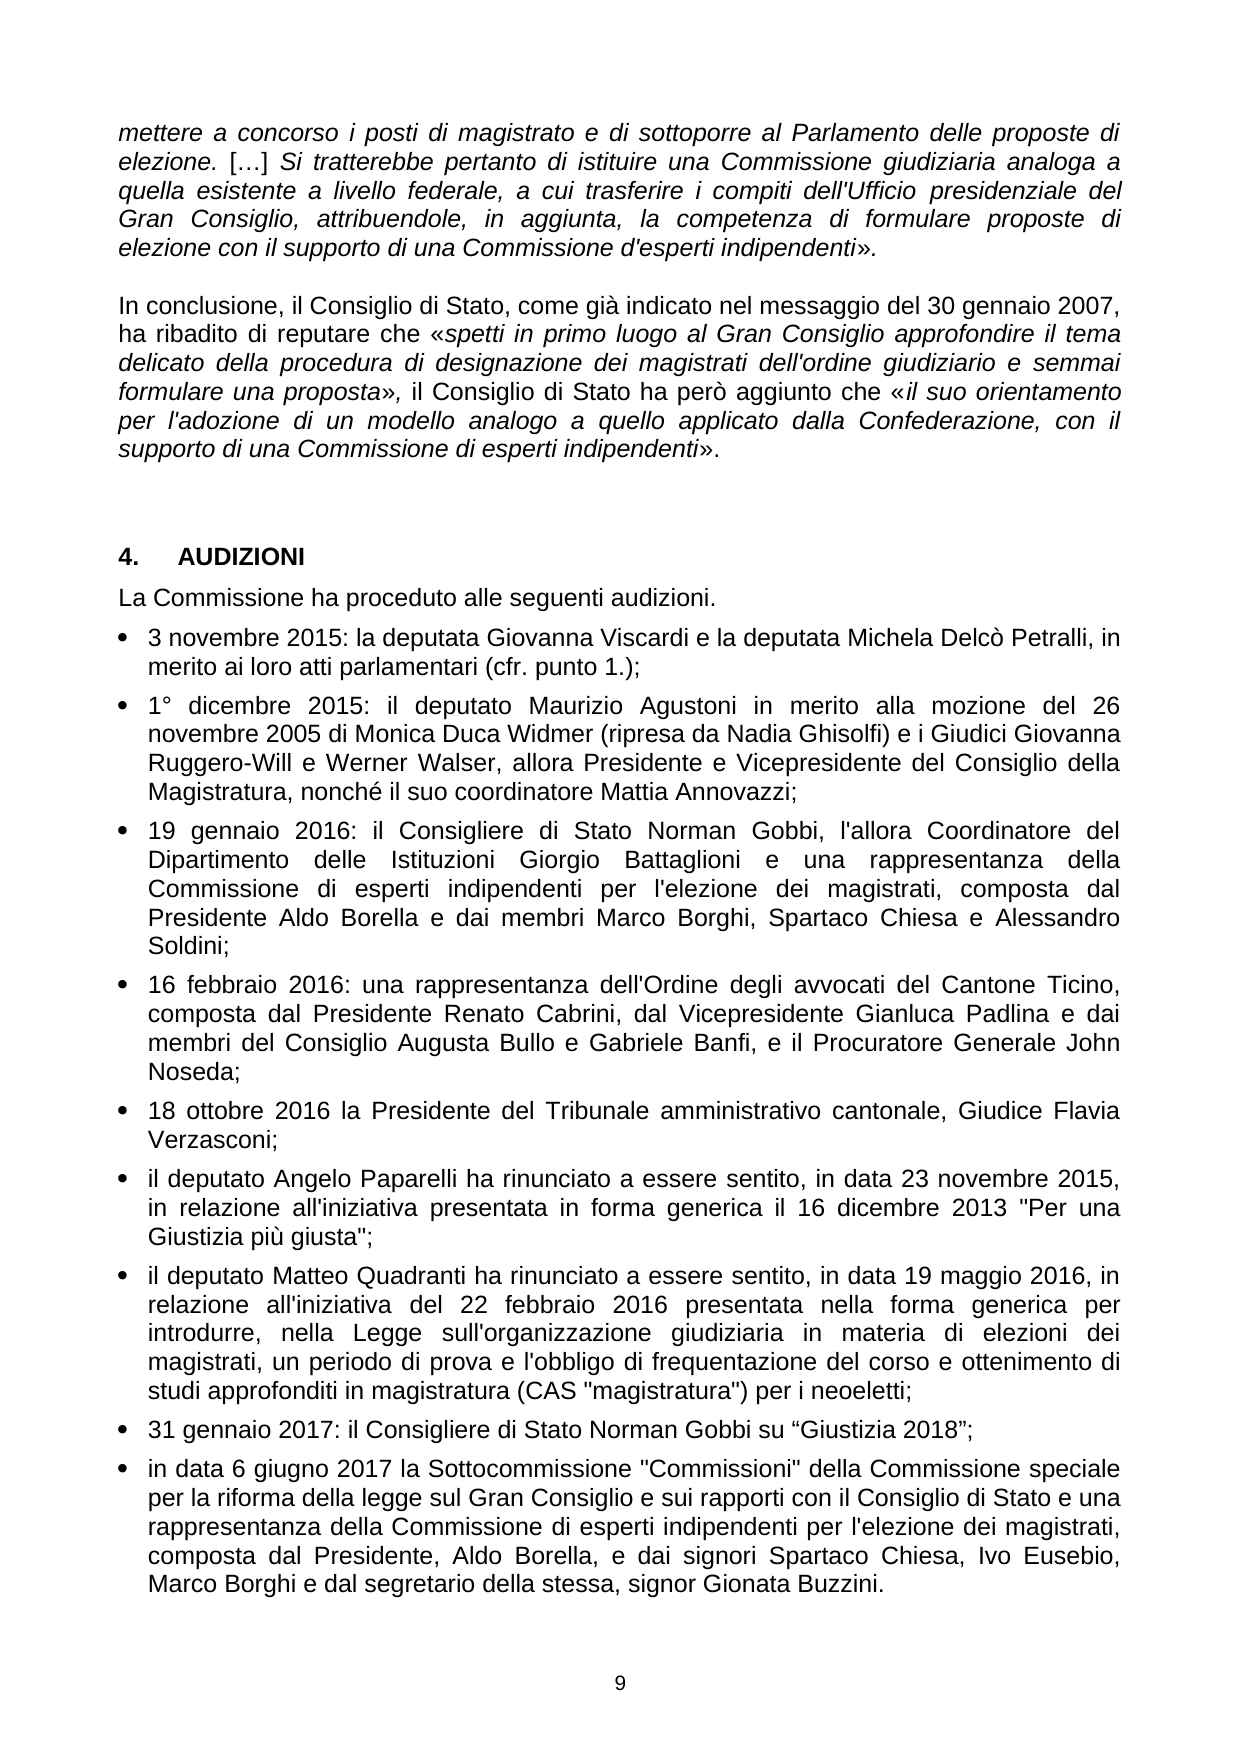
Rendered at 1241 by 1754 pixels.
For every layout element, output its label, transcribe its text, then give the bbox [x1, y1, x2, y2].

list 3 novembre 2015: la deputata Giovanna Viscardi e la deputata Michela Delcò Petralli, in merito ai loro atti parlamentari (cfr. punto 1.); [118, 623, 1122, 680]
list in data 6 giugno 2017 la Sottocommissione "Commissioni" della Commissione speciale per la riforma della legge sul Gran Consiglio e sui rapporti con il Consiglio di Stato e una rappresentanza della Commissione di esperti indipendenti per l'elezione dei magistrati, composta dal Presidente, Aldo Borella, e dai signori Spartaco Chiesa, Ivo Eusebio, Marco Borghi e dal segretario della stessa, signor Gionata Buzzini. [118, 1454, 1122, 1598]
text La Commissione ha proceduto alle seguenti audizioni. [118, 583, 1122, 612]
list 18 ottobre 2016 la Presidente del Tribunale amministrativo cantonale, Giudice Flavia Verzasconi; [118, 1096, 1122, 1153]
list 1° dicembre 2015: il deputato Maurizio Agustoni in merito alla mozione del 26 novembre 2005 di Monica Duca Widmer (ripresa da Nadia Ghisolfi) e i Giudici Giovanna Ruggero-Will e Werner Walser, allora Presidente e Vicepresidente del Consiglio della Magistratura, nonché il suo coordinatore Mattia Annovazzi; [118, 691, 1122, 806]
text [118, 118, 1122, 262]
list 19 gennaio 2016: il Consigliere di Stato Norman Gobbi, l'allora Coordinatore del Dipartimento delle Istituzioni Giorgio Battaglioni e una rappresentanza della Commissione di esperti indipendenti per l'elezione dei magistrati, composta dal Presidente Aldo Borella e dai membri Marco Borghi, Spartaco Chiesa e Alessandro Soldini; [118, 816, 1122, 960]
list 31 gennaio 2017: il Consigliere di Stato Norman Gobbi su “Giustizia 2018”; [118, 1415, 1122, 1444]
subtitle AUDIZIONI [118, 542, 1122, 571]
list il deputato Angelo Paparelli ha rinunciato a essere sentito, in data 23 novembre 2015, in relazione all'iniziativa presentata in forma generica il 16 dicembre 2013 "Per una Giustizia più giusta"; [118, 1164, 1122, 1250]
list il deputato Matteo Quadranti ha rinunciato a essere sentito, in data 19 maggio 2016, in relazione all'iniziativa del 22 febbraio 2016 presentata nella forma generica per introdurre, nella Legge sull'organizzazione giudiziaria in materia di elezioni dei magistrati, un periodo di prova e l'obbligo di frequentazione del corso e ottenimento di studi approfonditi in magistratura (CAS "magistratura") per i neoeletti; [118, 1261, 1122, 1404]
text In conclusione, il Consiglio di Stato, come già indicato nel messaggio del 30 gennaio 2007, ha ribadito di reputare che «spetti in primo luogo al Gran Consiglio approfondire il tema delicato della procedura di designazione dei magistrati dell'ordine giudiziario e semmai formulare una proposta», il Consiglio di Stato ha però aggiunto che «il suo orientamento per l'adozione di un modello analogo a quello applicato dalla Confederazione, con il supporto di una Commissione di esperti indipendenti». [118, 291, 1122, 463]
list 16 febbraio 2016: una rappresentanza dell'Ordine degli avvocati del Cantone Ticino, composta dal Presidente Renato Cabrini, dal Vicepresidente Gianluca Padlina e dai membri del Consiglio Augusta Bullo e Gabriele Banfi, e il Procuratore Generale John Noseda; [118, 970, 1122, 1086]
